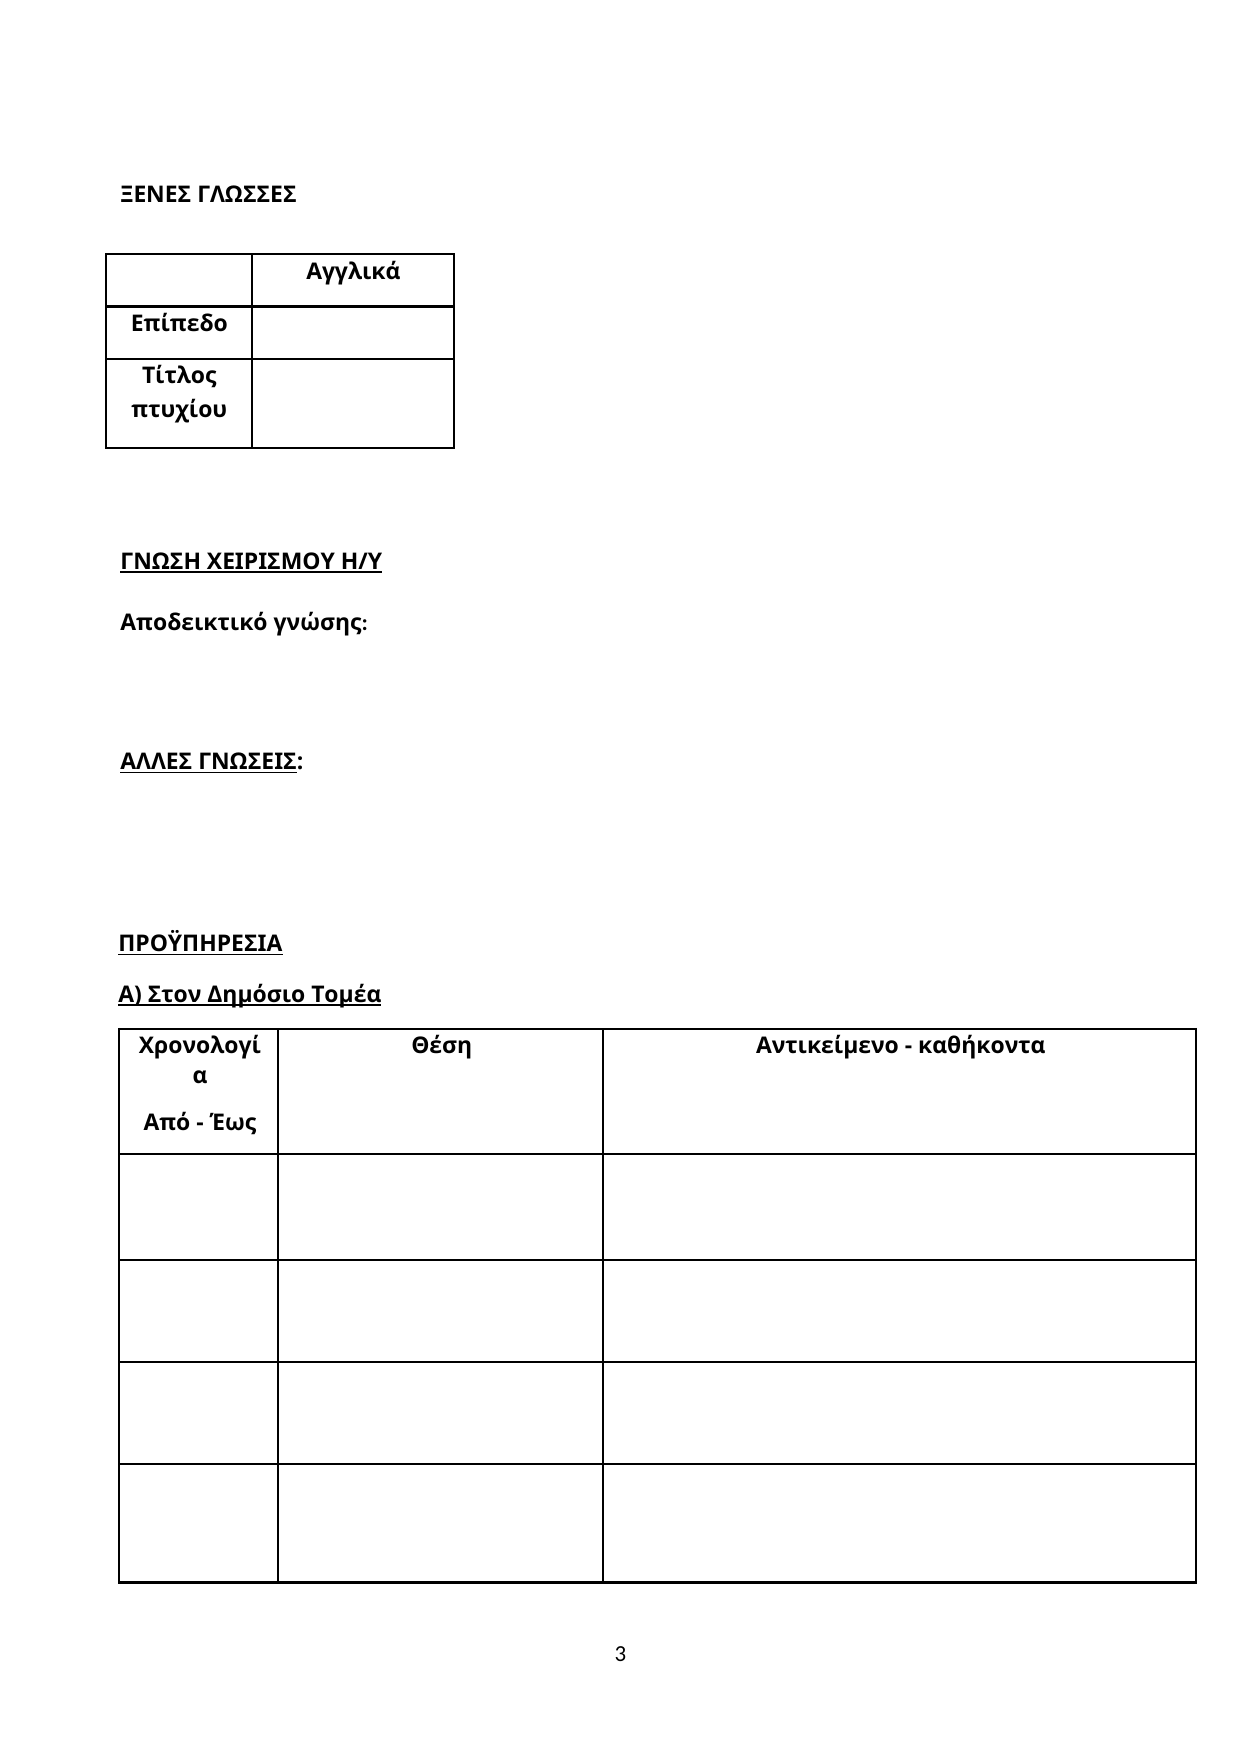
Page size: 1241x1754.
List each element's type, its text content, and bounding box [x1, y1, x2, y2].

text Α) Στον Δημόσιο Τομέα [118, 977, 1122, 1009]
text ΞΕΝΕΣ ΓΛΩΣΣΕΣ [120, 179, 1122, 209]
text ΠΡΟΫΠΗΡΕΣΙΑ [118, 927, 1122, 958]
table_cell [253, 360, 453, 447]
table_cell [253, 308, 453, 357]
table_cell [279, 1465, 602, 1581]
table_header [107, 255, 251, 305]
table_cell [120, 1363, 277, 1463]
table_header Αντικείμενο - καθήκοντα [604, 1030, 1195, 1153]
table_cell Επίπεδο [107, 308, 251, 357]
text ΑΛΛΕΣ ΓΝΩΣΕΙΣ: [120, 746, 1122, 776]
table_cell [604, 1465, 1195, 1581]
table_cell [604, 1261, 1195, 1361]
text ΓΝΩΣΗ ΧΕΙΡΙΣΜΟΥ Η/Υ [120, 545, 1122, 575]
table_cell [279, 1261, 602, 1361]
table_header Χρονολογία Από - Έως [120, 1030, 277, 1153]
table_cell [120, 1465, 277, 1581]
table_cell Τίτλος πτυχίου [107, 360, 251, 447]
table_cell [279, 1155, 602, 1258]
table_cell [604, 1363, 1195, 1463]
table_cell [120, 1155, 277, 1258]
table_header Αγγλικά [253, 255, 453, 305]
table_cell [279, 1363, 602, 1463]
table_cell [120, 1261, 277, 1361]
table_cell [604, 1155, 1195, 1258]
text Αποδεικτικό γνώσης: [120, 606, 1122, 636]
table_header Θέση [279, 1030, 602, 1153]
